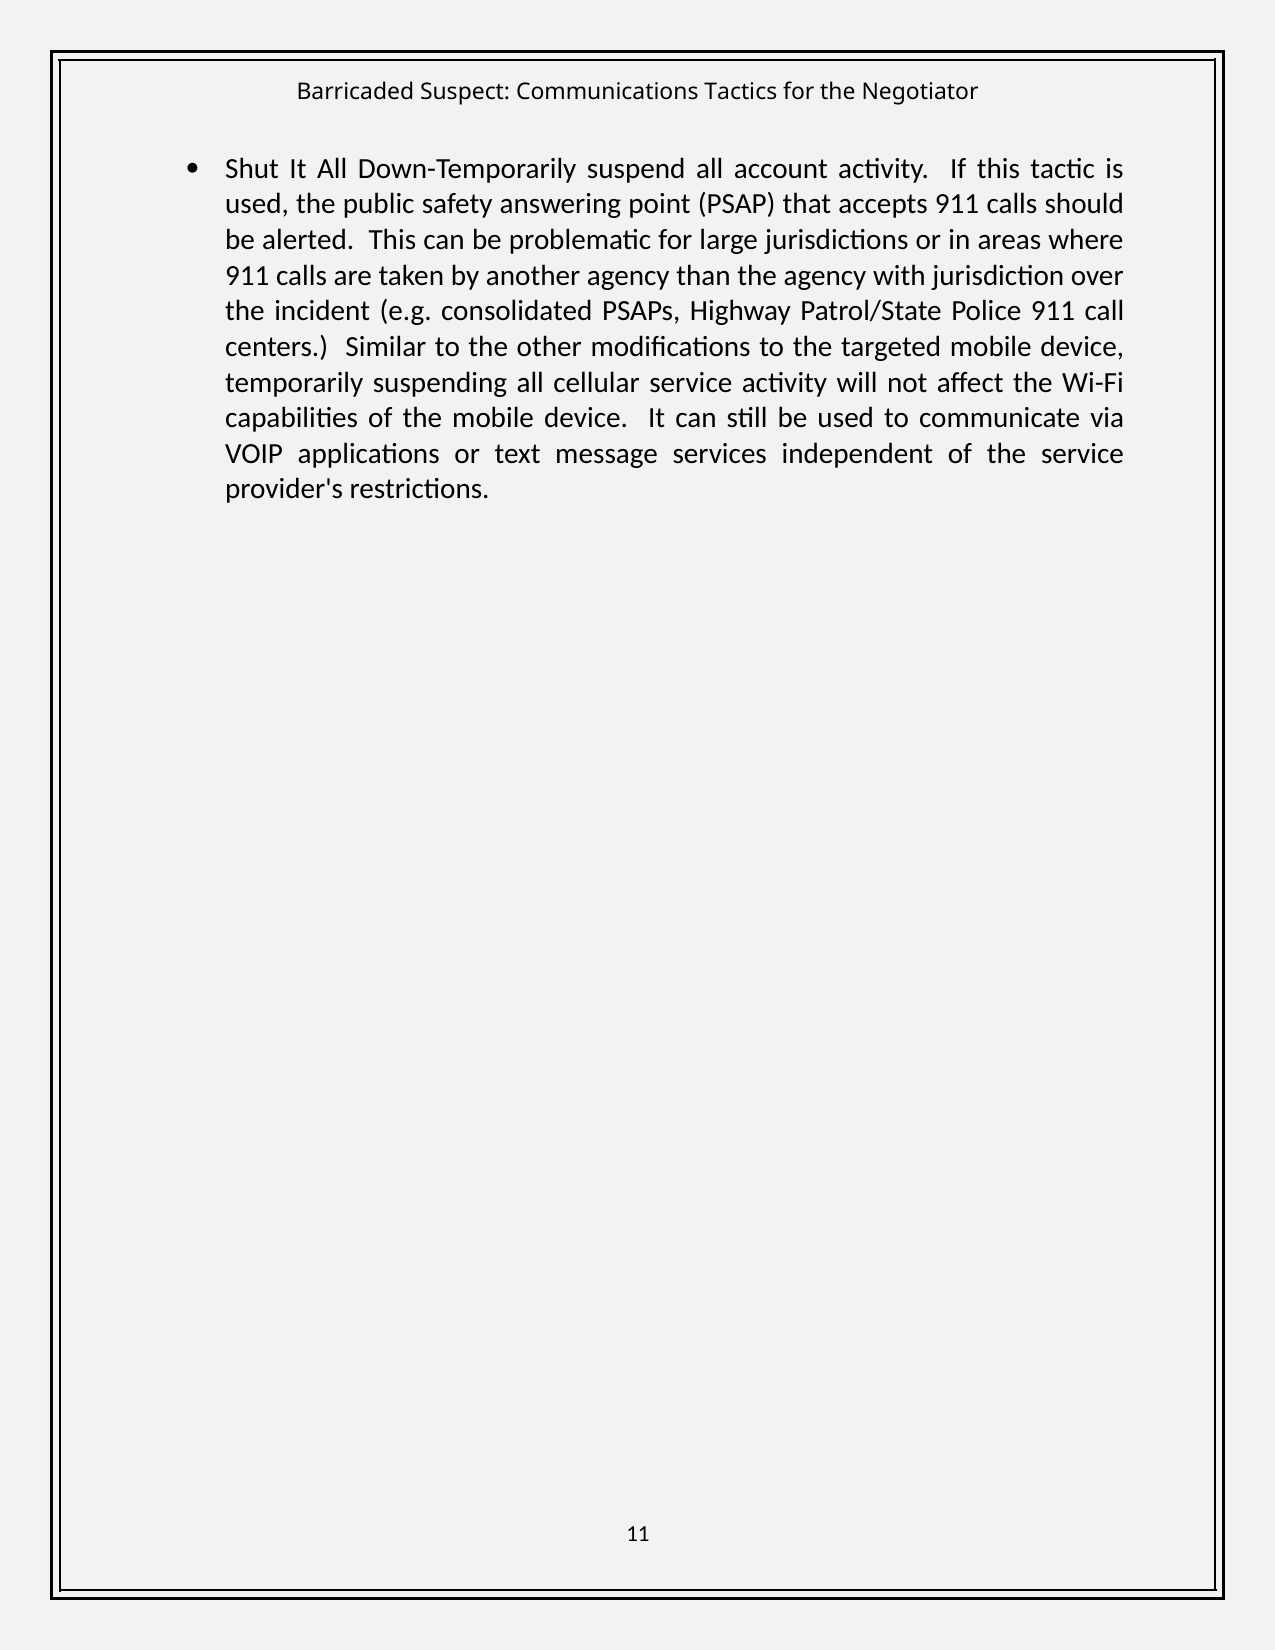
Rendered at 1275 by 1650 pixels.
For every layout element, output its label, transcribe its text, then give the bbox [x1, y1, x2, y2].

list Shut It All Down-Temporarily suspend all account activity. If this tactic is used, the public safety answering point (PSAP) that accepts 911 calls should be alerted. This can be problematic for large jurisdictions or in areas where 911 calls are taken by another agency than the agency with jurisdiction over the incident (e.g. consolidated PSAPs, Highway Patrol/State Police 911 call centers.) Similar to the other modifications to the targeted mobile device, temporarily suspending all cellular service activity will not affect the Wi-Fi capabilities of the mobile device. It can still be used to communicate via VOIP applications or text message services independent of the service provider's restrictions. [187, 150, 1125, 506]
